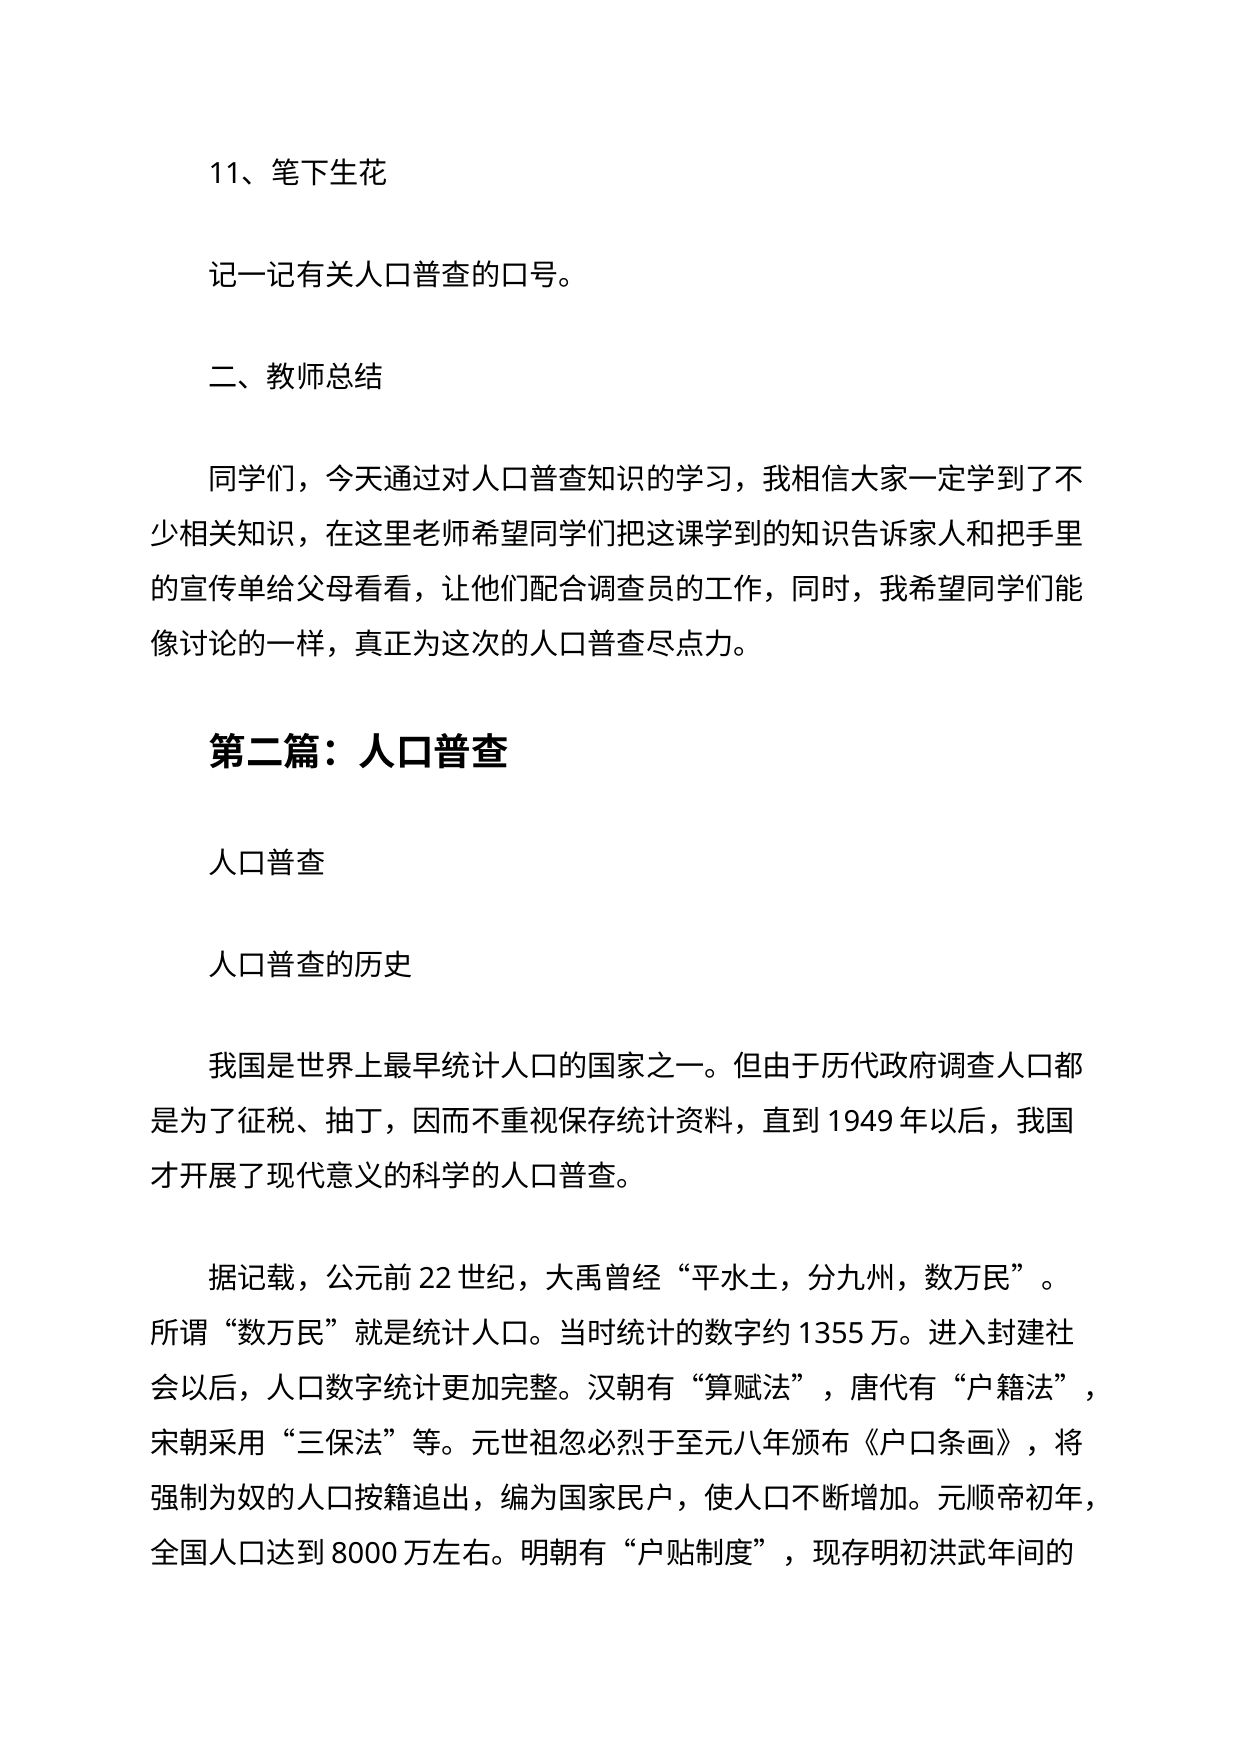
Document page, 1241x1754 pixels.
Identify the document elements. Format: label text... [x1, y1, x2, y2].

text 同学们，今天通过对人口普查知识的学习，我相信大家一定学到了不少相关知识，在这里老师希望同学们把这课学到的知识告诉家人和把手里的宣传单给父母看看，让他们配合调查员的工作，同时，我希望同学们能像讨论的一样，真正为这次的人口普查尽点力。 [150, 456, 1090, 662]
text 11、笔下生花 [150, 150, 1090, 192]
text 二、教师总结 [150, 354, 1090, 396]
text 第二篇：人口普查 [150, 722, 1090, 776]
text 人口普查的历史 [150, 941, 1090, 983]
text 我国是世界上最早统计人口的国家之一。但由于历代政府调查人口都是为了征税、抽丁，因而不重视保存统计资料，直到1949年以后，我国才开展了现代意义的科学的人口普查。 [150, 1043, 1090, 1195]
text 人口普查 [150, 839, 1090, 882]
text 记一记有关人口普查的口号。 [150, 252, 1090, 294]
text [150, 1254, 1090, 1572]
